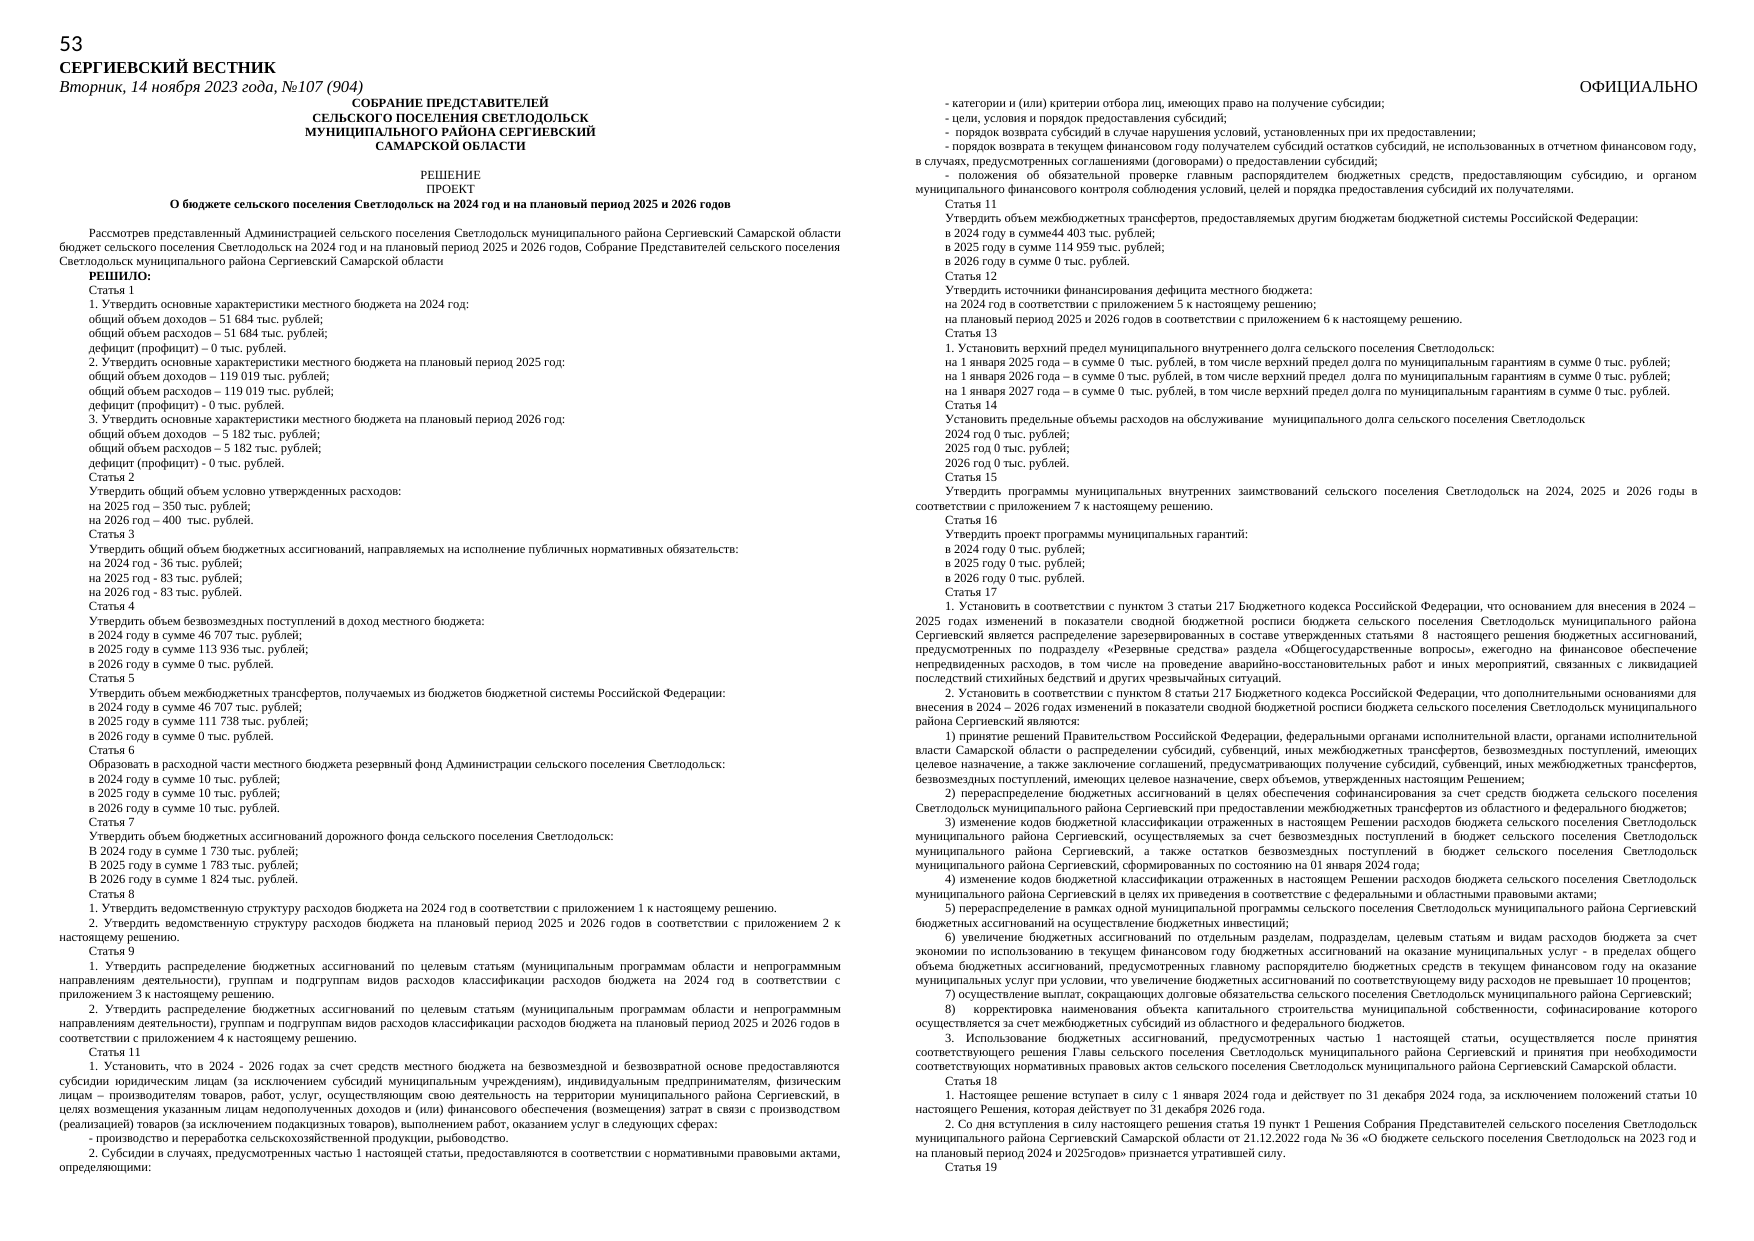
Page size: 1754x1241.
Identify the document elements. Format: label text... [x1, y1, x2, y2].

text на 1 января 2025 года – в сумме 0 тыс. рублей, в том числе верхний предел долга по муниципальным гарантиям в сумме 0 тыс. рублей; [915, 355, 1698, 369]
text Статья 7 [59, 815, 842, 829]
text Статья 19 [915, 1160, 1698, 1174]
text 3) изменение кодов бюджетной классификации отраженных в настоящем Решении расходов бюджета сельского поселения Светлодольск муниципального района Сергиевский, осуществляемых за счет безвозмездных поступлений в бюджет сельского поселения Светлодольск муниципального района Сергиевский, а также остатков безвозмездных поступлений в бюджет сельского поселения Светлодольск муниципального района Сергиевский, сформированных по состоянию на 01 января 2024 года; [915, 815, 1698, 872]
text 3. Утвердить основные характеристики местного бюджета на плановый период 2026 год: [59, 412, 842, 427]
text СОБРАНИЕ ПРЕДСТАВИТЕЛЕЙ [59, 96, 842, 110]
text дефицит (профицит) - 0 тыс. рублей. [59, 398, 842, 412]
text Образовать в расходной части местного бюджета резервный фонд Администрации сельского поселения Светлодольск: [59, 757, 842, 772]
text в 2026 году в сумме 0 тыс. рублей. [59, 728, 842, 743]
text РЕШЕНИЕ [59, 168, 842, 182]
text 2. Утвердить распределение бюджетных ассигнований по целевым статьям (муниципальным программам области и непрограммным направлениям деятельности), группам и подгруппам видов расходов классификации расходов бюджета на плановый период 2025 и 2026 годов в соответствии с приложением 4 к настоящему решению. [59, 1002, 842, 1045]
text в 2025 году в сумме 113 936 тыс. рублей; [59, 642, 842, 657]
text 2. Утвердить ведомственную структуру расходов бюджета на плановый период 2025 и 2026 годов в соответствии с приложением 2 к настоящему решению. [59, 915, 842, 944]
text 2025 год 0 тыс. рублей; [915, 441, 1698, 455]
text 3. Использование бюджетных ассигнований, предусмотренных частью 1 настоящей статьи, осуществляется после принятия соответствующего решения Главы сельского поселения Светлодольск муниципального района Сергиевский и принятия при необходимости соответствующих нормативных правовых актов сельского поселения Светлодольск муниципального района Сергиевский Самарской области. [915, 1030, 1698, 1073]
text 1. Утвердить основные характеристики местного бюджета на 2024 год: [59, 297, 842, 312]
text Утвердить объем межбюджетных трансфертов, предоставляемых другим бюджетам бюджетной системы Российской Федерации: [915, 211, 1698, 225]
text на 2026 год - 83 тыс. рублей. [59, 585, 842, 599]
text дефицит (профицит) - 0 тыс. рублей. [59, 455, 842, 470]
text СЕЛЬСКОГО ПОСЕЛЕНИЯ СВЕТЛОДОЛЬСК [59, 110, 842, 125]
text общий объем расходов – 51 684 тыс. рублей; [59, 326, 842, 340]
text Статья 17 [915, 585, 1698, 599]
text 2024 год 0 тыс. рублей; [915, 427, 1698, 441]
text 4) изменение кодов бюджетной классификации отраженных в настоящем Решении расходов бюджета сельского поселения Светлодольск муниципального района Сергиевский в целях их приведения в соответствие с федеральными и областными правовыми актами; [915, 872, 1698, 901]
text на 1 января 2027 года – в сумме 0 тыс. рублей, в том числе верхний предел долга по муниципальным гарантиям в сумме 0 тыс. рублей. [915, 383, 1698, 398]
text в 2024 году в сумме44 403 тыс. рублей; [915, 225, 1698, 240]
text - порядок возврата в текущем финансовом году получателем субсидий остатков субсидий, не использованных в отчетном финансовом году, в случаях, предусмотренных соглашениями (договорами) о предоставлении субсидий; [915, 139, 1698, 168]
text в 2026 году 0 тыс. рублей. [915, 570, 1698, 585]
text 1. Настоящее решение вступает в силу с 1 января 2024 года и действует по 31 декабря 2024 года, за исключением положений статьи 10 настоящего Решения, которая действует по 31 декабря 2026 года. [915, 1088, 1698, 1117]
text на 2025 год - 83 тыс. рублей; [59, 570, 842, 585]
text общий объем доходов – 5 182 тыс. рублей; [59, 427, 842, 441]
text дефицит (профицит) – 0 тыс. рублей. [59, 340, 842, 355]
text в 2024 году 0 тыс. рублей; [915, 542, 1698, 556]
text на 2026 год – 400 тыс. рублей. [59, 513, 842, 527]
text ПРОЕКТ [59, 182, 842, 197]
text В 2024 году в сумме 1 730 тыс. рублей; [59, 843, 842, 858]
text Статья 9 [59, 944, 842, 958]
text 2026 год 0 тыс. рублей. [915, 455, 1698, 470]
text - цели, условия и порядок предоставления субсидий; [915, 110, 1698, 125]
text Статья 16 [915, 513, 1698, 527]
text Статья 11 [915, 197, 1698, 211]
text общий объем доходов – 51 684 тыс. рублей; [59, 312, 842, 326]
text 1) принятие решений Правительством Российской Федерации, федеральными органами исполнительной власти, органами исполнительной власти Самарской области о распределении субсидий, субвенций, иных межбюджетных трансфертов, безвозмездных поступлений, имеющих целевое назначение, а также заключение соглашений, предусматривающих получение субсидий, субвенций, иных межбюджетных трансфертов, безвозмездных поступлений, имеющих целевое назначение, сверх объемов, утвержденных настоящим Решением; [915, 728, 1698, 786]
text общий объем расходов – 5 182 тыс. рублей; [59, 441, 842, 455]
text 6) увеличение бюджетных ассигнований по отдельным разделам, подразделам, целевым статьям и видам расходов бюджета за счет экономии по использованию в текущем финансовом году бюджетных ассигнований на оказание муниципальных услуг - в пределах общего объема бюджетных ассигнований, предусмотренных главному распорядителю бюджетных средств в текущем финансовом году на оказание муниципальных услуг при условии, что увеличение бюджетных ассигнований по соответствующему виду расходов не превышает 10 процентов; [915, 930, 1698, 987]
text - порядок возврата субсидий в случае нарушения условий, установленных при их предоставлении; [915, 125, 1698, 139]
text 8) корректировка наименования объекта капитального строительства муниципальной собственности, софинасирование которого осуществляется за счет межбюджетных субсидий из областного и федерального бюджетов. [915, 1002, 1698, 1030]
text Утвердить объем межбюджетных трансфертов, получаемых из бюджетов бюджетной системы Российской Федерации: [59, 685, 842, 700]
text на 1 января 2026 года – в сумме 0 тыс. рублей, в том числе верхний предел долга по муниципальным гарантиям в сумме 0 тыс. рублей; [915, 369, 1698, 383]
text в 2024 году в сумме 46 707 тыс. рублей; [59, 700, 842, 714]
text Статья 4 [59, 599, 842, 613]
text Статья 1 [59, 283, 842, 297]
text Статья 18 [915, 1073, 1698, 1088]
text на 2024 год в соответствии с приложением 5 к настоящему решению; [915, 297, 1698, 312]
text общий объем расходов – 119 019 тыс. рублей; [59, 383, 842, 398]
text - категории и (или) критерии отбора лиц, имеющих право на получение субсидии; [915, 96, 1698, 110]
text Статья 13 [915, 326, 1698, 340]
text О бюджете сельского поселения Светлодольск на 2024 год и на плановый период 2025 и 2026 годов [59, 197, 842, 211]
text 2. Установить в соответствии с пунктом 8 статьи 217 Бюджетного кодекса Российской Федерации, что дополнительными основаниями для внесения в 2024 – 2026 годах изменений в показатели сводной бюджетной росписи бюджета сельского поселения Светлодольск муниципального района Сергиевский являются: [915, 685, 1698, 728]
text Статья 6 [59, 743, 842, 757]
text в 2026 году в сумме 0 тыс. рублей. [915, 254, 1698, 268]
text в 2026 году в сумме 0 тыс. рублей. [59, 657, 842, 671]
text РЕШИЛО: [59, 268, 842, 283]
text - производство и переработка сельскохозяйственной продукции, рыбоводство. [59, 1131, 842, 1145]
text В 2026 году в сумме 1 824 тыс. рублей. [59, 872, 842, 887]
text В 2025 году в сумме 1 783 тыс. рублей; [59, 858, 842, 872]
text Статья 11 [59, 1045, 842, 1059]
text в 2026 году в сумме 10 тыс. рублей. [59, 800, 842, 815]
text в 2025 году в сумме 10 тыс. рублей; [59, 786, 842, 800]
text Рассмотрев представленный Администрацией сельского поселения Светлодольск муниципального района Сергиевский Самарской области бюджет сельского поселения Светлодольск на 2024 год и на плановый период 2025 и 2026 годов, Собрание Представителей сельского поселения Светлодольск муниципального района Сергиевский Самарской области [59, 225, 842, 268]
text 2. Субсидии в случаях, предусмотренных частью 1 настоящей статьи, предоставляются в соответствии с нормативными правовыми актами, определяющими: [59, 1145, 842, 1174]
text 7) осуществление выплат, сокращающих долговые обязательства сельского поселения Светлодольск муниципального района Сергиевский; [915, 987, 1698, 1002]
text в 2024 году в сумме 10 тыс. рублей; [59, 772, 842, 786]
text Статья 14 [915, 398, 1698, 412]
text Статья 8 [59, 887, 842, 901]
text в 2024 году в сумме 46 707 тыс. рублей; [59, 628, 842, 642]
text Утвердить объем бюджетных ассигнований дорожного фонда сельского поселения Светлодольск: [59, 829, 842, 843]
text Утвердить источники финансирования дефицита местного бюджета: [915, 283, 1698, 297]
text Утвердить объем безвозмездных поступлений в доход местного бюджета: [59, 613, 842, 628]
text 2. Утвердить основные характеристики местного бюджета на плановый период 2025 год: [59, 355, 842, 369]
text 1. Установить, что в 2024 - 2026 годах за счет средств местного бюджета на безвозмездной и безвозвратной основе предоставляются субсидии юридическим лицам (за исключением субсидий муниципальным учреждениям), индивидуальным предпринимателям, физическим лицам – производителям товаров, работ, услуг, осуществляющим свою деятельность на территории муниципального района Сергиевский, в целях возмещения указанным лицам недополученных доходов и (или) финансового обеспечения (возмещения) затрат в связи с производством (реализацией) товаров (за исключением подакцизных товаров), выполнением работ, оказанием услуг в следующих сферах: [59, 1059, 842, 1131]
text в 2025 году в сумме 111 738 тыс. рублей; [59, 714, 842, 728]
text на 2024 год - 36 тыс. рублей; [59, 556, 842, 570]
text Статья 3 [59, 527, 842, 542]
text 1. Утвердить распределение бюджетных ассигнований по целевым статьям (муниципальным программам области и непрограммным направлениям деятельности), группам и подгруппам видов расходов классификации расходов бюджета на 2024 год в соответствии с приложением 3 к настоящему решению. [59, 958, 842, 1002]
text Статья 12 [915, 268, 1698, 283]
text Статья 5 [59, 671, 842, 685]
text в 2025 году 0 тыс. рублей; [915, 556, 1698, 570]
text Утвердить общий объем условно утвержденных расходов: [59, 484, 842, 498]
text 5) перераспределение в рамках одной муниципальной программы сельского поселения Светлодольск муниципального района Сергиевский бюджетных ассигнований на осуществление бюджетных инвестиций; [915, 901, 1698, 930]
text САМАРСКОЙ ОБЛАСТИ [59, 139, 842, 153]
text 1. Утвердить ведомственную структуру расходов бюджета на 2024 год в соответствии с приложением 1 к настоящему решению. [59, 901, 842, 915]
text 2) перераспределение бюджетных ассигнований в целях обеспечения софинансирования за счет средств бюджета сельского поселения Светлодольск муниципального района Сергиевский при предоставлении межбюджетных трансфертов из областного и федерального бюджетов; [915, 786, 1698, 815]
text - положения об обязательной проверке главным распорядителем бюджетных средств, предоставляющим субсидию, и органом муниципального финансового контроля соблюдения условий, целей и порядка предоставления субсидий их получателями. [915, 168, 1698, 197]
text Статья 15 [915, 470, 1698, 484]
text на плановый период 2025 и 2026 годов в соответствии с приложением 6 к настоящему решению. [915, 312, 1698, 326]
text 1. Установить верхний предел муниципального внутреннего долга сельского поселения Светлодольск: [915, 340, 1698, 355]
text МУНИЦИПАЛЬНОГО РАЙОНА СЕРГИЕВСКИЙ [59, 125, 842, 139]
text Установить предельные объемы расходов на обслуживание муниципального долга сельского поселения Светлодольск [915, 412, 1698, 427]
text на 2025 год – 350 тыс. рублей; [59, 498, 842, 513]
text общий объем доходов – 119 019 тыс. рублей; [59, 369, 842, 383]
text Утвердить общий объем бюджетных ассигнований, направляемых на исполнение публичных нормативных обязательств: [59, 542, 842, 556]
text в 2025 году в сумме 114 959 тыс. рублей; [915, 240, 1698, 254]
text 1. Установить в соответствии с пунктом 3 статьи 217 Бюджетного кодекса Российской Федерации, что основанием для внесения в 2024 – 2025 годах изменений в показатели сводной бюджетной росписи бюджета сельского поселения Светлодольск муниципального района Сергиевский является распределение зарезервированных в составе утвержденных статьями 8 настоящего решения бюджетных ассигнований, предусмотренных по подразделу «Резервные средства» раздела «Общегосударственные вопросы», ежегодно на финансовое обеспечение непредвиденных расходов, в том числе на проведение аварийно-восстановительных работ и иных мероприятий, связанных с ликвидацией последствий стихийных бедствий и других чрезвычайных ситуаций. [915, 599, 1698, 685]
text 2. Со дня вступления в силу настоящего решения статья 19 пункт 1 Решения Собрания Представителей сельского поселения Светлодольск муниципального района Сергиевский Самарской области от 21.12.2022 года № 36 «О бюджете сельского поселения Светлодольск на 2023 год и на плановый период 2024 и 2025годов» признается утратившей силу. [915, 1117, 1698, 1160]
text Статья 2 [59, 470, 842, 484]
text Утвердить проект программы муниципальных гарантий: [915, 527, 1698, 542]
text Утвердить программы муниципальных внутренних заимствований сельского поселения Светлодольск на 2024, 2025 и 2026 годы в соответствии с приложением 7 к настоящему решению. [915, 484, 1698, 513]
